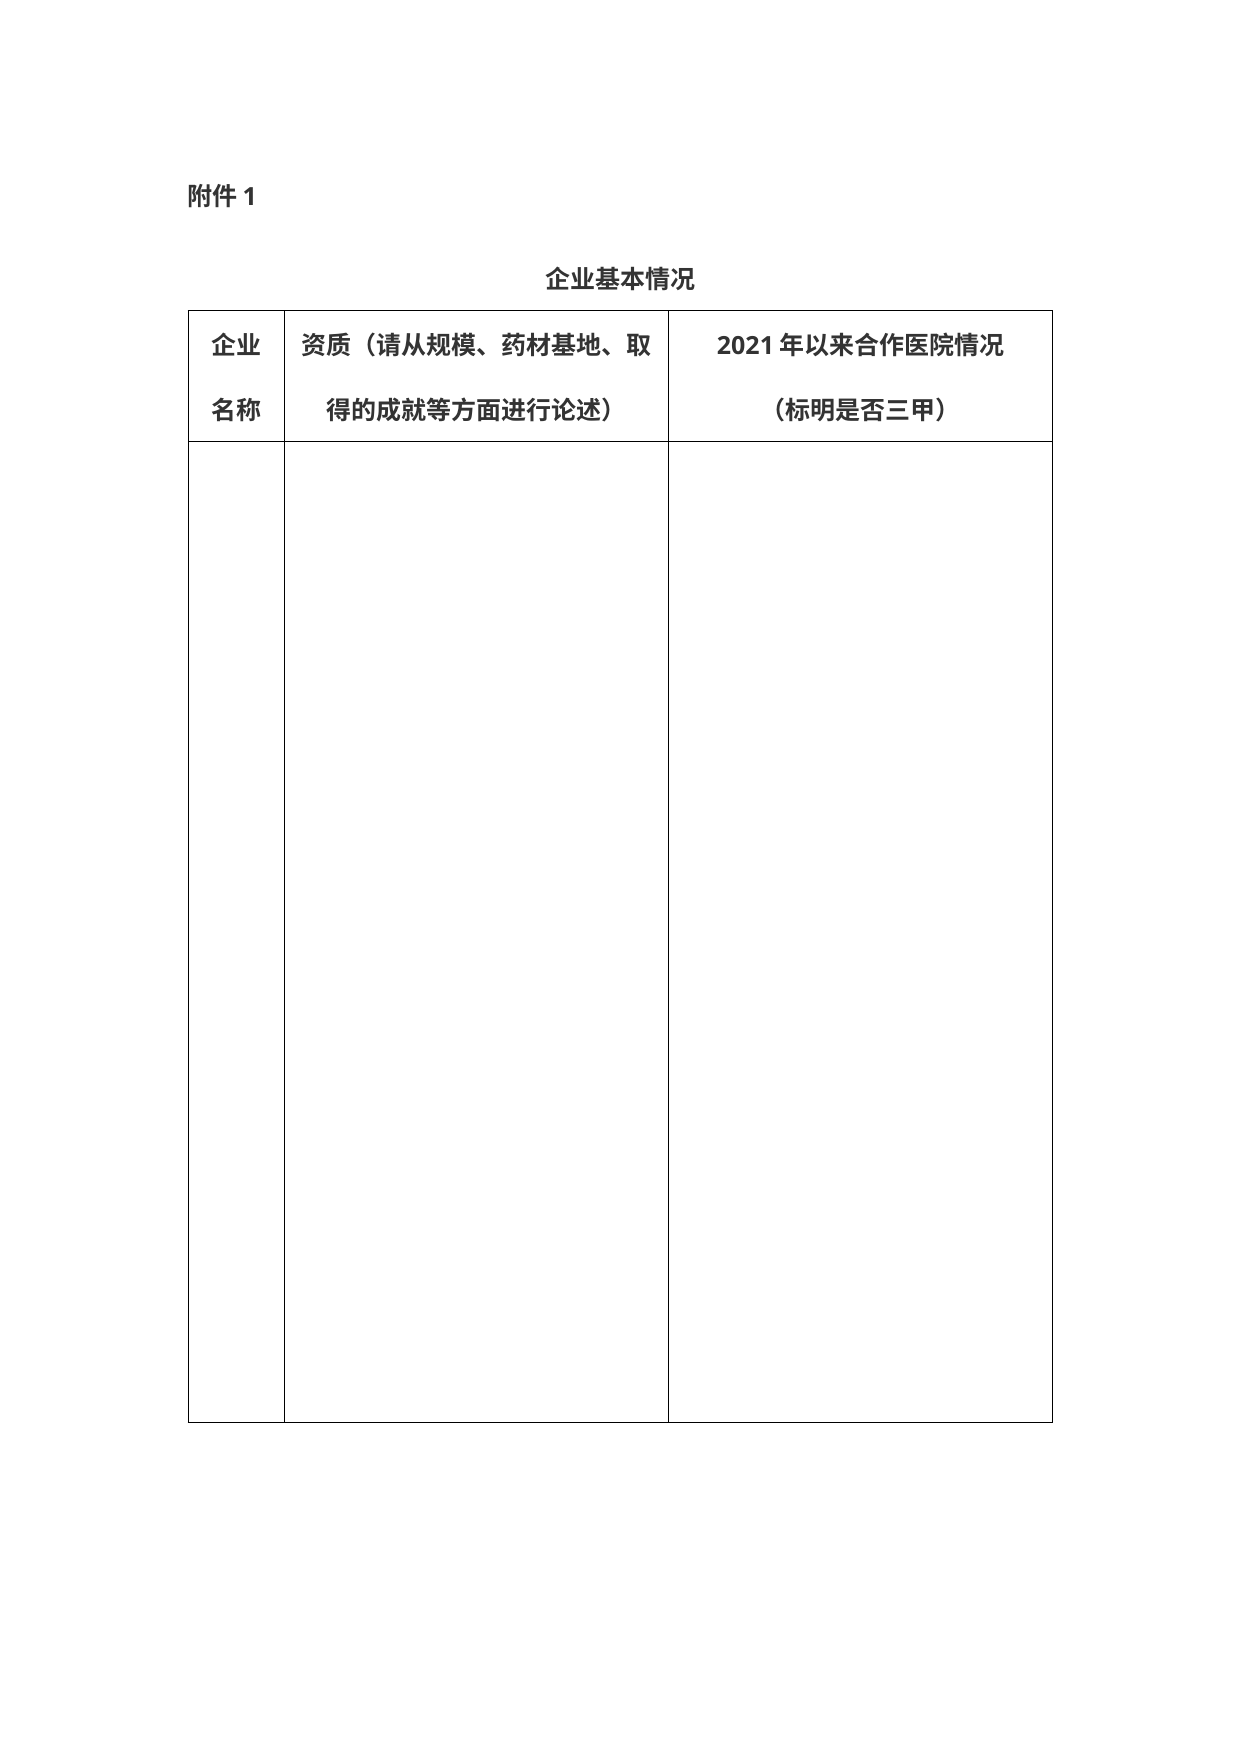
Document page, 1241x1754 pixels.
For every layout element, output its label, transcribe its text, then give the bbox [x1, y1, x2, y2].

table_cell [285, 442, 668, 1422]
table_cell [669, 442, 1052, 1422]
table_header 2021年以来合作医院情况 （标明是否三甲） [669, 311, 1052, 441]
text 企业基本情况 [187, 245, 1053, 310]
table_header 企业 名称 [189, 311, 284, 441]
text 附件1 [187, 162, 1053, 227]
table_cell [189, 442, 284, 1422]
table_header 资质（请从规模、药材基地、取得的成就等方面进行论述） [285, 311, 668, 441]
